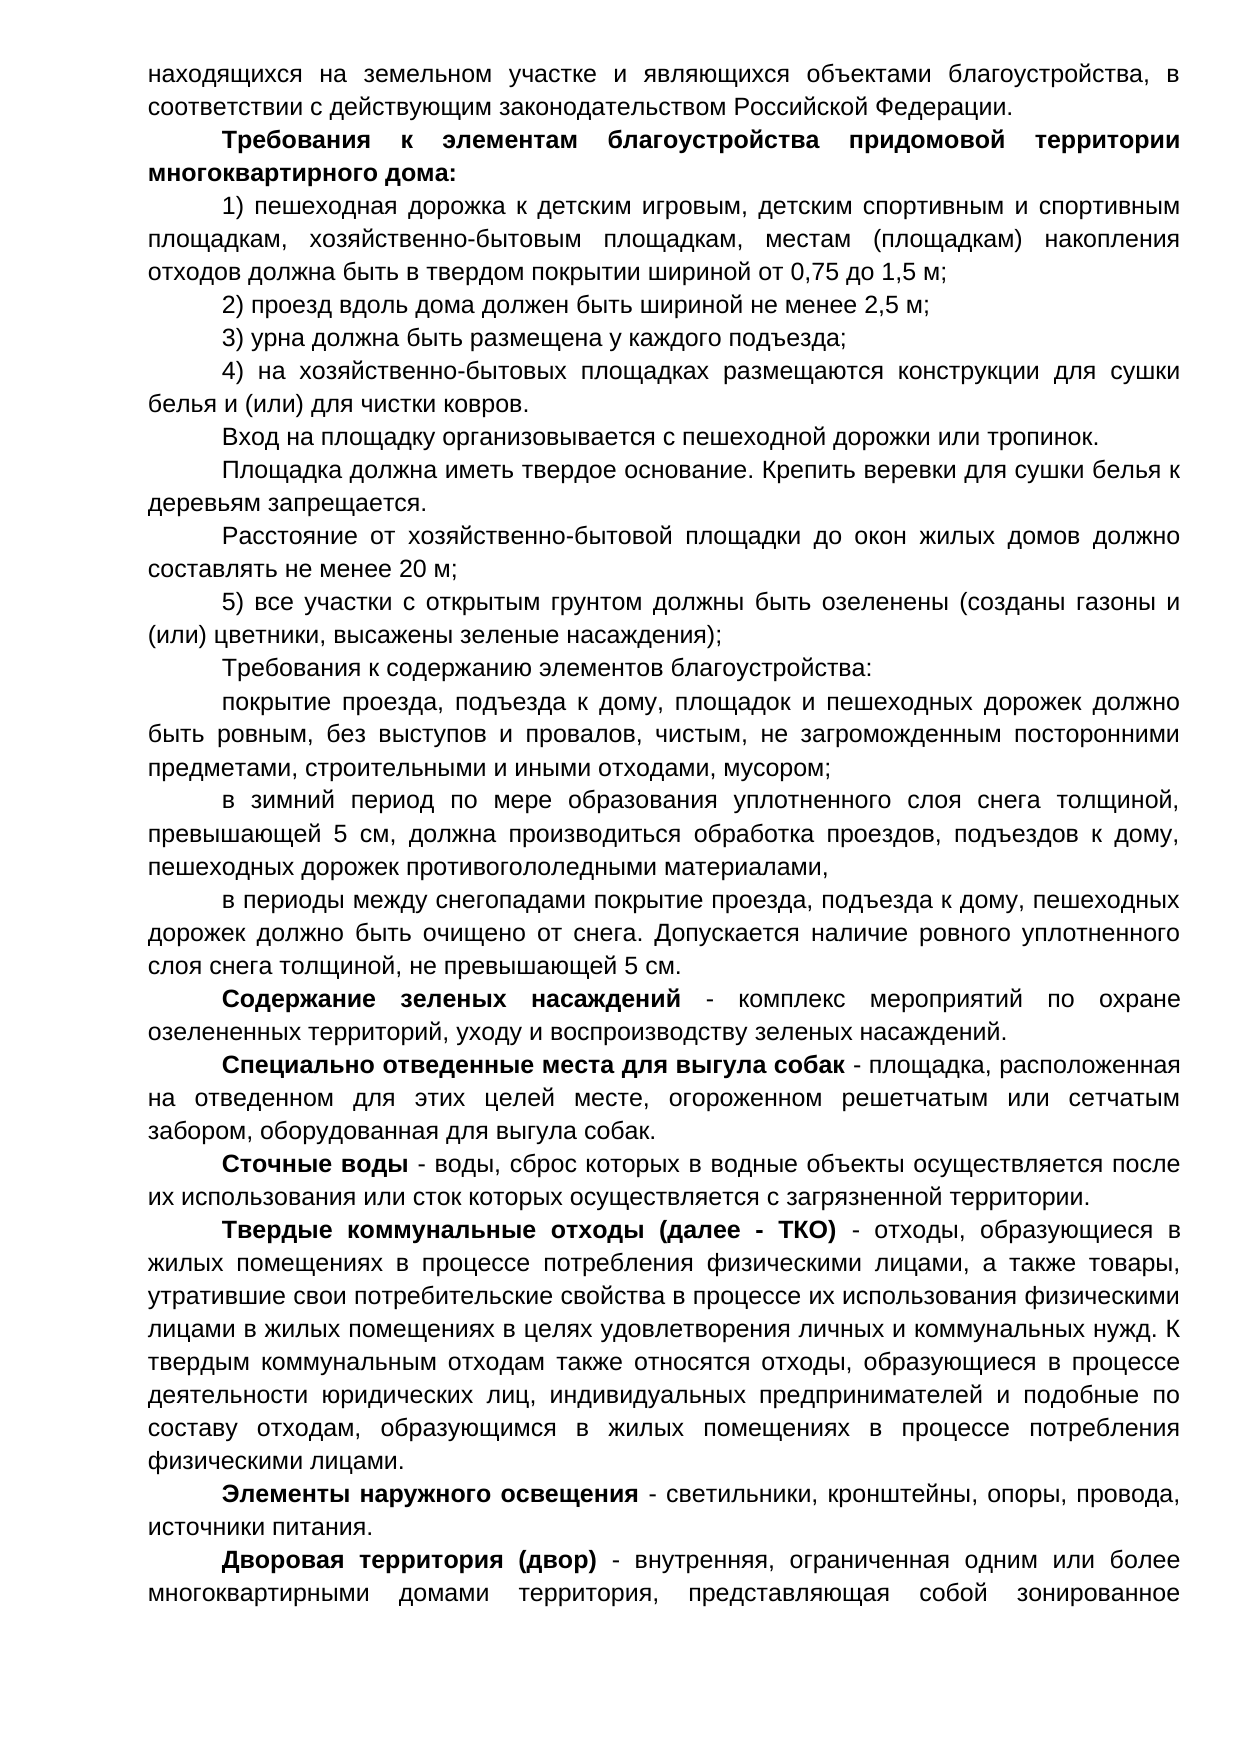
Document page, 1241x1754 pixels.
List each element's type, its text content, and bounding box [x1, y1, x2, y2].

text покрытие проезда, подъезда к дому, площадок и пешеходных дорожек должно быть ровным, без выступов и провалов, чистым, не загроможденным посторонними предметами, строительными и иными отходами, мусором; [148, 686, 1181, 781]
text 3) урна должна быть размещена у каждого подъезда; [148, 323, 1181, 352]
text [148, 1545, 1181, 1607]
text Требования к элементам благоустройства придомовой территории многоквартирного дома: [148, 125, 1181, 187]
text Твердые коммунальные отходы (далее - ТКО) - отходы, образующиеся в жилых помещениях в процессе потребления физическими лицами, а также товары, утратившие свои потребительские свойства в процессе их использования физическими лицами в жилых помещениях в целях удовлетворения личных и коммунальных нужд. К твердым коммунальным отходам также относятся отходы, образующиеся в процессе деятельности юридических лиц, индивидуальных предпринимателей и подобные по составу отходам, образующимся в жилых помещениях в процессе потребления физическими лицами. [148, 1215, 1181, 1475]
text в зимний период по мере образования уплотненного слоя снега толщиной, превышающей 5 см, должна производиться обработка проездов, подъездов к дому, пешеходных дорожек противогололедными материалами, [148, 786, 1181, 880]
text Требования к содержанию элементов благоустройства: [148, 653, 1181, 682]
text Специально отведенные места для выгула собак - площадка, расположенная на отведенном для этих целей месте, огороженном решетчатым или сетчатым забором, оборудованная для выгула собак. [148, 1050, 1181, 1144]
text 2) проезд вдоль дома должен быть шириной не менее 2,5 м; [148, 290, 1181, 319]
text Сточные воды - воды, сброс которых в водные объекты осуществляется после их использования или сток которых осуществляется с загрязненной территории. [148, 1149, 1181, 1211]
text 1) пешеходная дорожка к детским игровым, детским спортивным и спортивным площадкам, хозяйственно-бытовым площадкам, местам (площадкам) накопления отходов должна быть в твердом покрытии шириной от 0,75 до 1,5 м; [148, 191, 1181, 286]
text в периоды между снегопадами покрытие проезда, подъезда к дому, пешеходных дорожек должно быть очищено от снега. Допускается наличие ровного уплотненного слоя снега толщиной, не превышающей 5 см. [148, 884, 1181, 979]
text Площадка должна иметь твердое основание. Крепить веревки для сушки белья к деревьям запрещается. [148, 455, 1181, 517]
text Содержание зеленых насаждений - комплекс мероприятий по охране озелененных территорий, уходу и воспроизводству зеленых насаждений. [148, 984, 1181, 1045]
text 4) на хозяйственно-бытовых площадках размещаются конструкции для сушки белья и (или) для чистки ковров. [148, 356, 1181, 418]
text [148, 59, 1181, 121]
text Расстояние от хозяйственно-бытовой площадки до окон жилых домов должно составлять не менее 20 м; [148, 521, 1181, 583]
text Вход на площадку организовывается с пешеходной дорожки или тропинок. [148, 422, 1181, 451]
text Элементы наружного освещения - светильники, кронштейны, опоры, провода, источники питания. [148, 1479, 1181, 1541]
text 5) все участки с открытым грунтом должны быть озеленены (созданы газоны и (или) цветники, высажены зеленые насаждения); [148, 587, 1181, 649]
